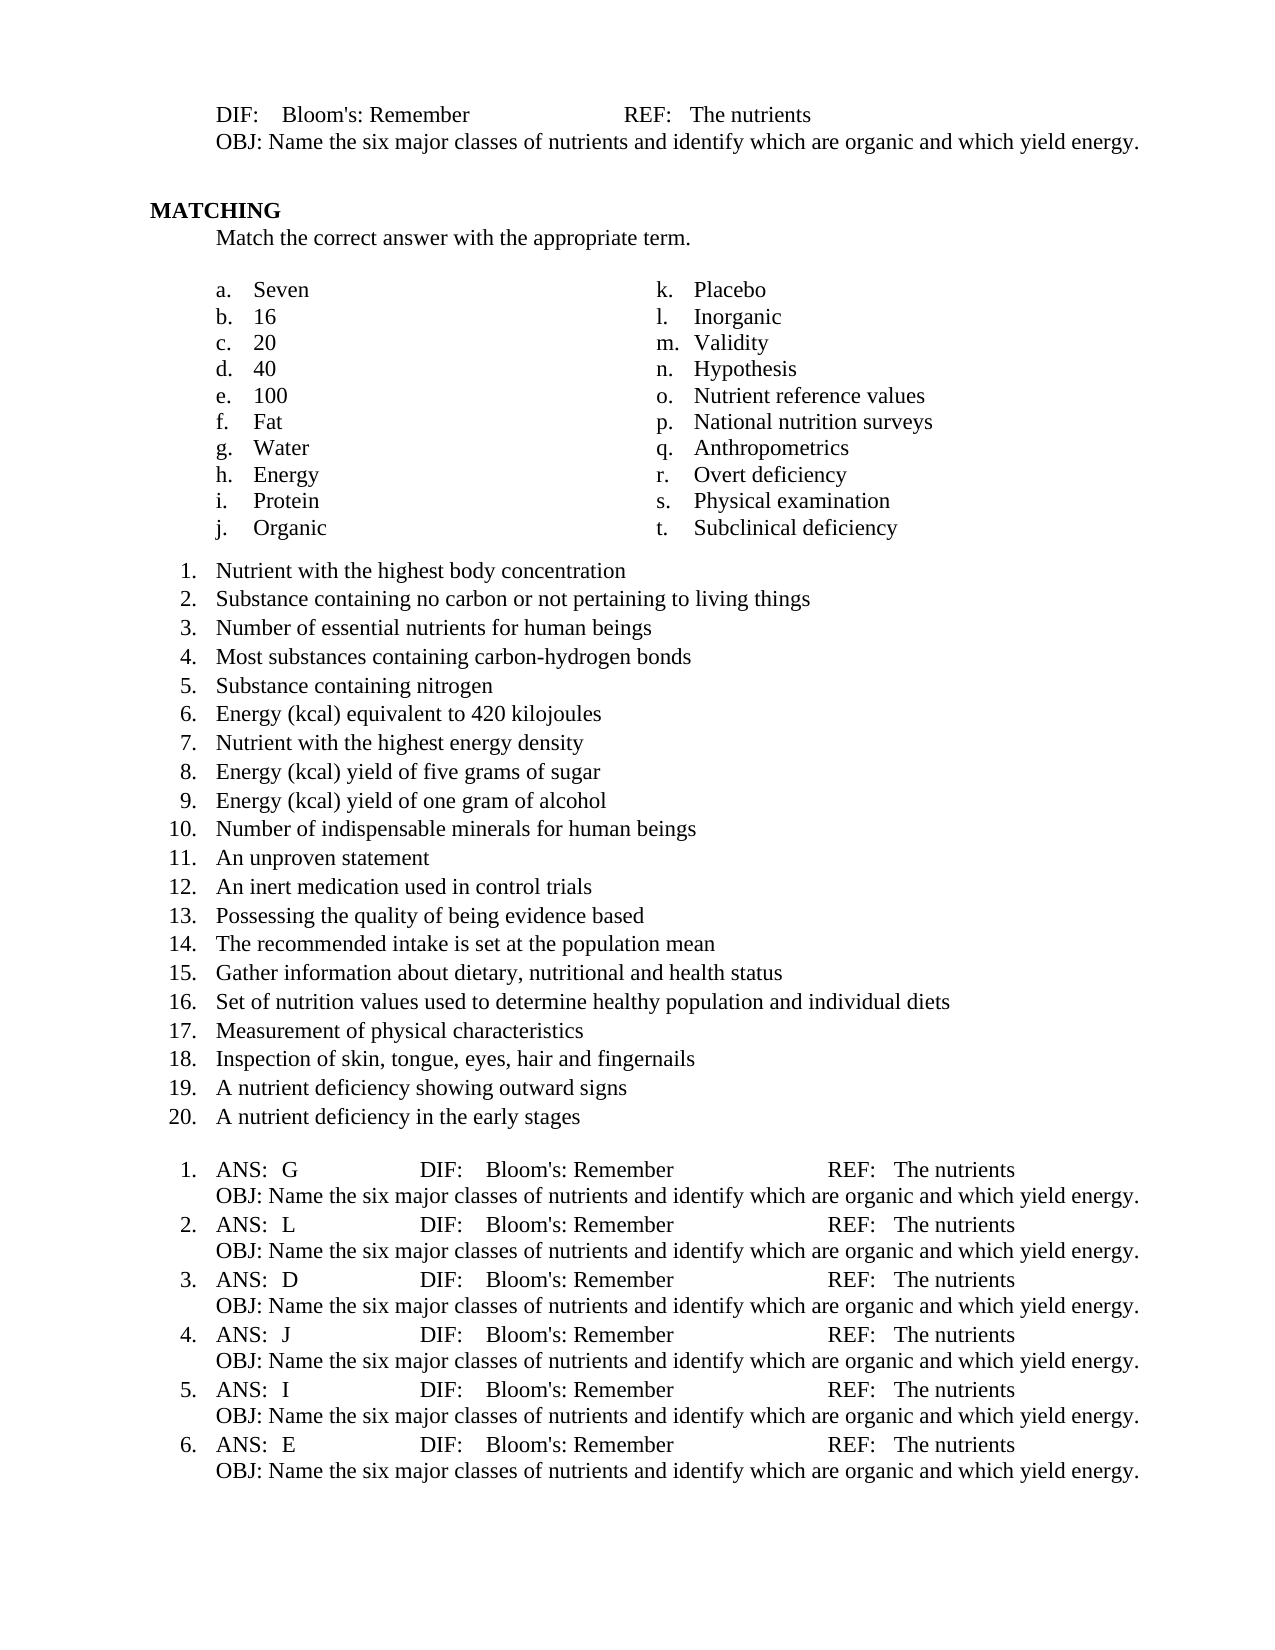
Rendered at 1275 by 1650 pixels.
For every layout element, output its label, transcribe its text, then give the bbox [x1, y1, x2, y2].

table_header k. [652, 276, 689, 303]
table_cell d. [211, 355, 248, 382]
table_cell e. [211, 382, 248, 408]
text 20. A nutrient deficiency in the early stages [150, 1103, 1162, 1129]
table_cell Subclinical deficiency [689, 514, 1092, 540]
table_cell Fat [249, 408, 652, 434]
text 4. Most substances containing carbon-hydrogen bonds [150, 643, 1162, 669]
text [216, 1457, 1162, 1484]
table_cell p. [652, 408, 689, 434]
text MATCHING [150, 197, 1162, 224]
text 7. Nutrient with the highest energy density [150, 729, 1162, 756]
table_cell f. [211, 408, 248, 434]
text 14. The recommended intake is set at the population mean [150, 930, 1162, 957]
table_header Placebo [689, 276, 1092, 303]
text 16. Set of nutrition values used to determine healthy population and individual diets [150, 988, 1162, 1014]
table_cell t. [652, 514, 689, 540]
text 17. Measurement of physical characteristics [150, 1017, 1162, 1043]
text 1. Nutrient with the highest body concentration [150, 557, 1162, 583]
text DIF: Bloom's: Remember REF: The nutrients [216, 101, 1162, 128]
table_cell c. [211, 329, 248, 355]
table_cell Water [249, 435, 652, 461]
table_cell Anthropometrics [689, 435, 1092, 461]
table_cell Overt deficiency [689, 461, 1092, 487]
table_cell Nutrient reference values [689, 382, 1092, 408]
text 3. Number of essential nutrients for human beings [150, 614, 1162, 641]
text OBJ: Name the six major classes of nutrients and identify which are organic and which yield energy. [216, 1347, 1162, 1374]
text 8. Energy (kcal) yield of five grams of sugar [150, 758, 1162, 784]
text 5. ANS: I DIF: Bloom's: Remember REF: The nutrients [150, 1376, 1162, 1402]
table_cell m. [652, 329, 689, 355]
table_cell j. [211, 514, 248, 540]
text 6. Energy (kcal) equivalent to 420 kilojoules [150, 700, 1162, 727]
table_cell g. [211, 435, 248, 461]
text Match the correct answer with the appropriate term. [216, 224, 1162, 250]
text OBJ: Name the six major classes of nutrients and identify which are organic and which yield energy. [216, 1292, 1162, 1318]
table_cell o. [652, 382, 689, 408]
table_cell h. [211, 461, 248, 487]
text 2. ANS: L DIF: Bloom's: Remember REF: The nutrients [150, 1211, 1162, 1237]
table_cell Validity [689, 329, 1092, 355]
text 1. ANS: G DIF: Bloom's: Remember REF: The nutrients [150, 1156, 1162, 1182]
table_cell l. [652, 303, 689, 329]
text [216, 1402, 1162, 1429]
text 12. An inert medication used in control trials [150, 873, 1162, 899]
text OBJ: Name the six major classes of nutrients and identify which are organic and which yield energy. [216, 1182, 1162, 1208]
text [216, 128, 1162, 154]
text 3. ANS: D DIF: Bloom's: Remember REF: The nutrients [150, 1266, 1162, 1292]
text 9. Energy (kcal) yield of one gram of alcohol [150, 787, 1162, 813]
table_cell s. [652, 487, 689, 513]
text 5. Substance containing nitrogen [150, 672, 1162, 698]
table_cell i. [211, 487, 248, 513]
table_cell Protein [249, 487, 652, 513]
table_cell r. [652, 461, 689, 487]
table_cell Inorganic [689, 303, 1092, 329]
table_header a. [211, 276, 248, 303]
text 11. An unproven statement [150, 844, 1162, 871]
text OBJ: Name the six major classes of nutrients and identify which are organic and which yield energy. [216, 1237, 1162, 1263]
text 19. A nutrient deficiency showing outward signs [150, 1074, 1162, 1101]
text 4. ANS: J DIF: Bloom's: Remember REF: The nutrients [150, 1321, 1162, 1347]
text 2. Substance containing no carbon or not pertaining to living things [150, 585, 1162, 612]
text 15. Gather information about dietary, nutritional and health status [150, 959, 1162, 986]
text 18. Inspection of skin, tongue, eyes, hair and fingernails [150, 1045, 1162, 1072]
table_cell b. [211, 303, 248, 329]
table_cell Organic [249, 514, 652, 540]
table_cell 100 [249, 382, 652, 408]
table_cell Hypothesis [689, 355, 1092, 382]
table_header Seven [249, 276, 652, 303]
table_cell Physical examination [689, 487, 1092, 513]
table_cell Energy [249, 461, 652, 487]
table_cell q. [652, 435, 689, 461]
table_cell 16 [249, 303, 652, 329]
table_cell n. [652, 355, 689, 382]
table_cell National nutrition surveys [689, 408, 1092, 434]
text 13. Possessing the quality of being evidence based [150, 902, 1162, 928]
table_cell 20 [249, 329, 652, 355]
text 6. ANS: E DIF: Bloom's: Remember REF: The nutrients [150, 1431, 1162, 1457]
text 10. Number of indispensable minerals for human beings [150, 815, 1162, 842]
table_cell 40 [249, 355, 652, 382]
